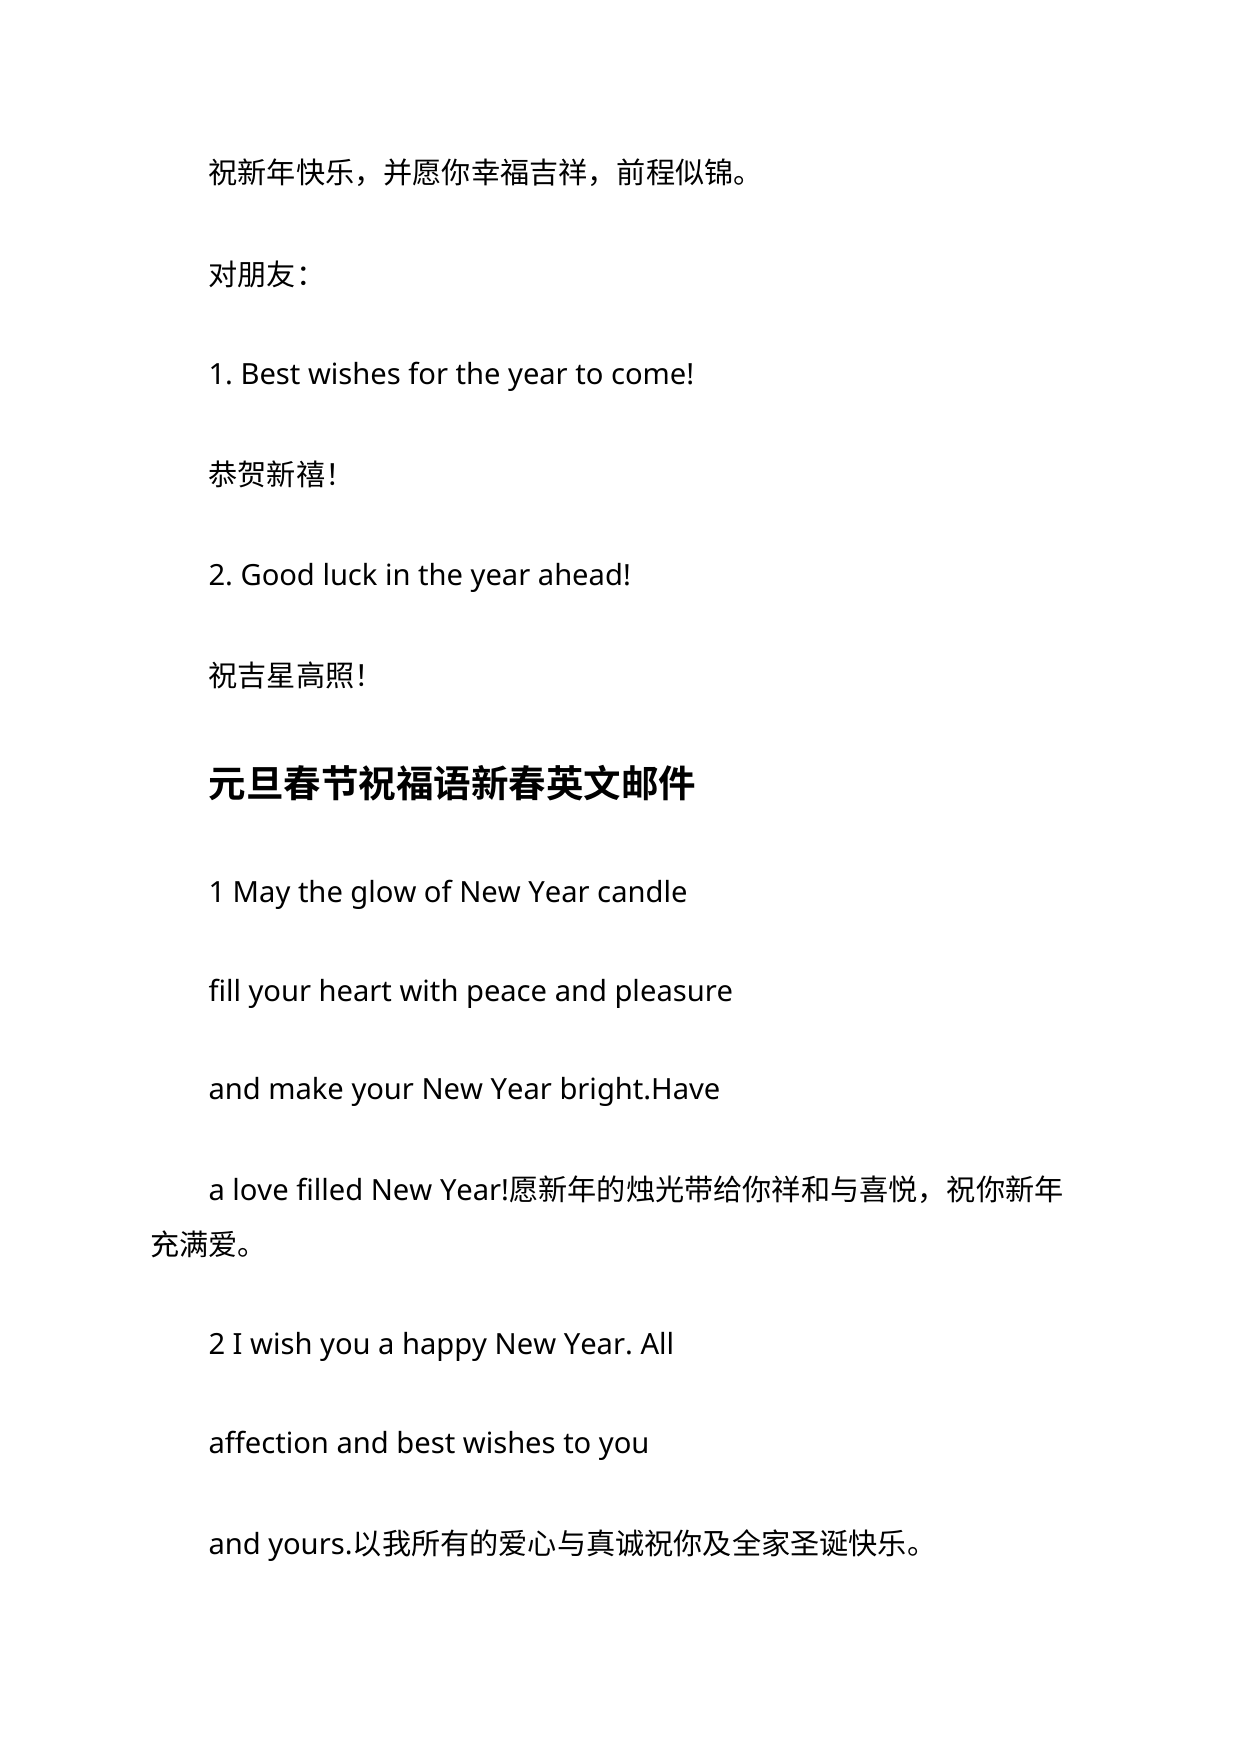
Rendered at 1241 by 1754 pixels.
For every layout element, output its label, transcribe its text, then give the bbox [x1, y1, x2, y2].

text 2 I wish you a happy New Year. All [150, 1323, 1090, 1363]
text 对朋友： [150, 252, 1090, 294]
text 祝新年快乐，并愿你幸福吉祥，前程似锦。 [150, 150, 1090, 192]
text 恭贺新禧！ [150, 452, 1090, 494]
text fill your heart with peace and pleasure [150, 970, 1090, 1009]
text a love filled New Year!愿新年的烛光带给你祥和与喜悦，祝你新年充满爱。 [150, 1167, 1090, 1264]
text 1 May the glow of New Year candle [150, 871, 1090, 911]
text and yours.以我所有的爱心与真诚祝你及全家圣诞快乐。 [150, 1520, 1090, 1563]
text 祝吉星高照！ [150, 652, 1090, 694]
text 2. Good luck in the year ahead! [150, 554, 1090, 593]
text and make your New Year bright.Have [150, 1068, 1090, 1108]
text affection and best wishes to you [150, 1422, 1090, 1462]
text 1. Best wishes for the year to come! [150, 353, 1090, 393]
text 元旦春节祝福语新春英文邮件 [150, 754, 1090, 808]
